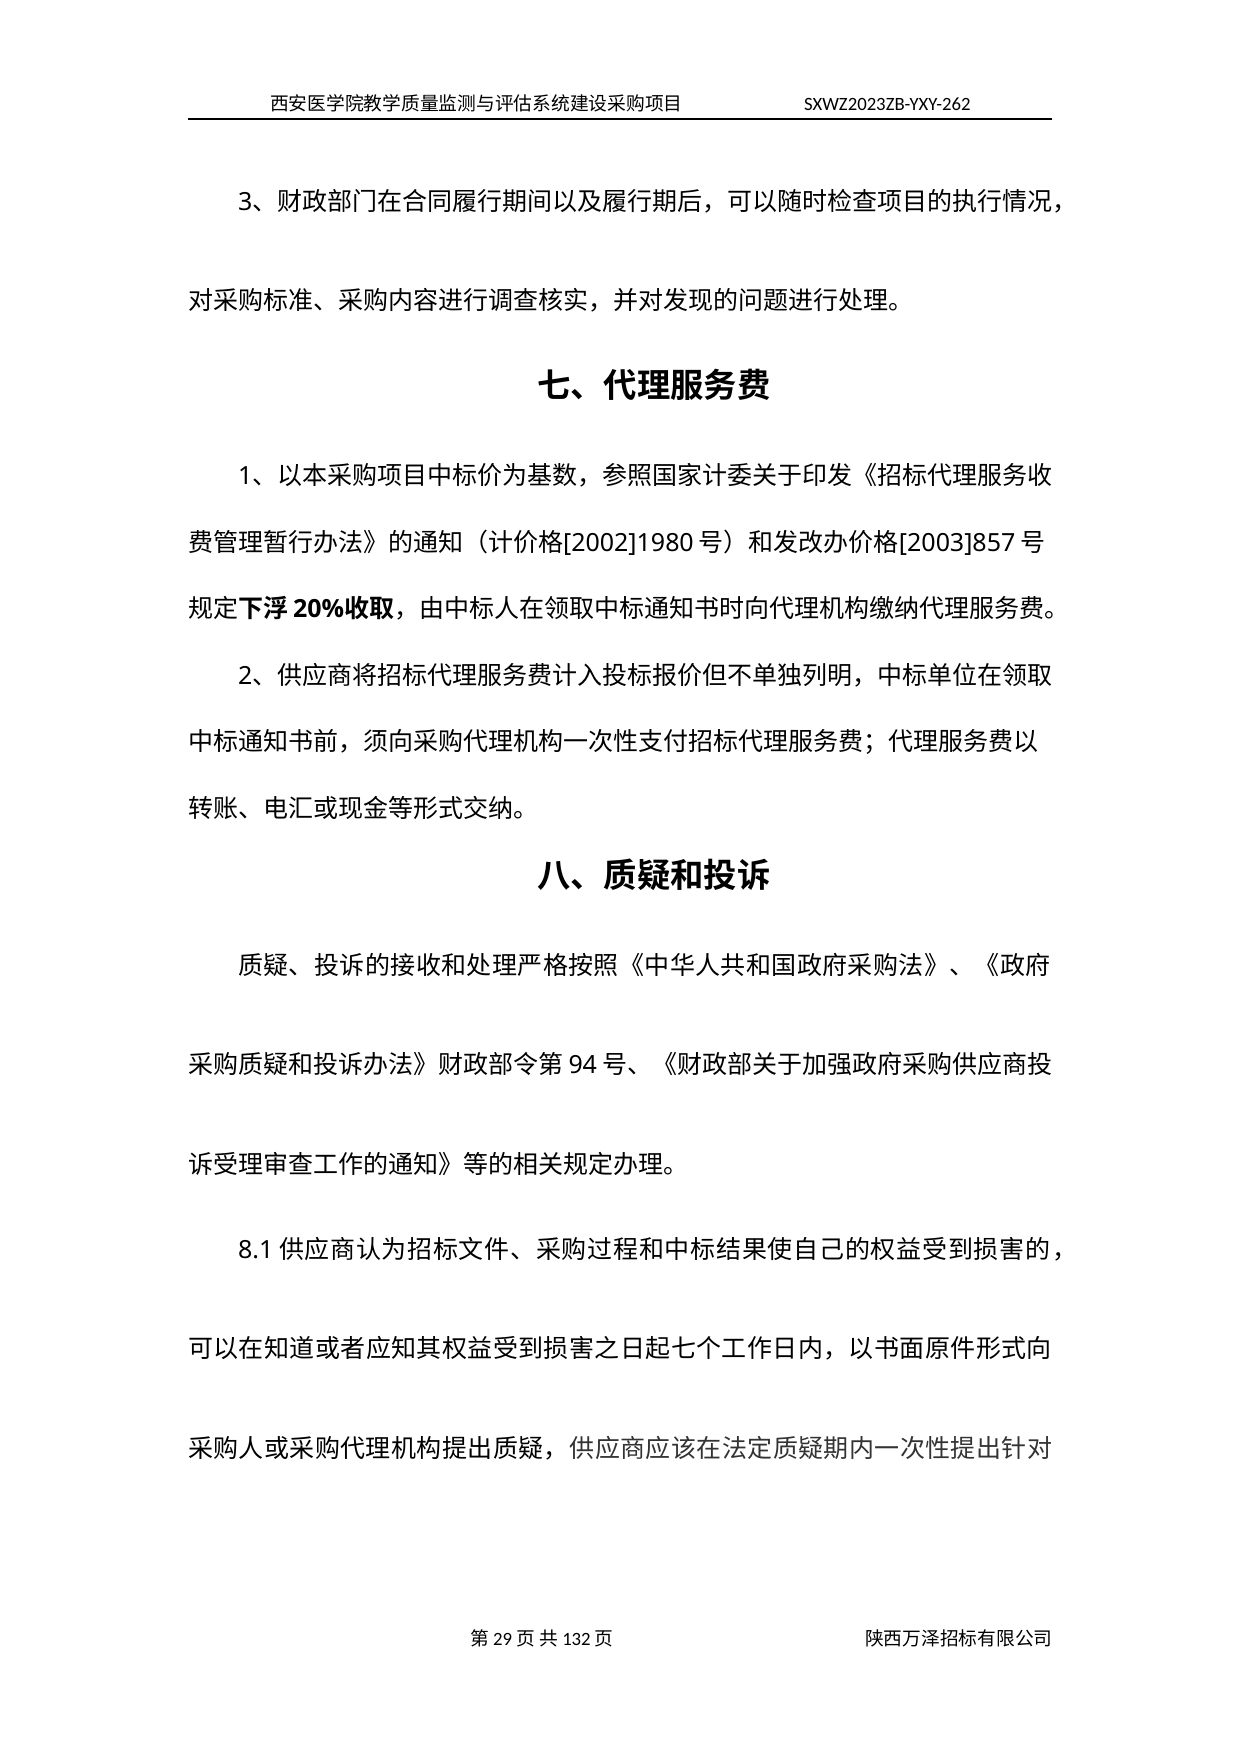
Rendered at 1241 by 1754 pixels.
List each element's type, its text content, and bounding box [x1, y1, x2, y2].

text 质疑、投诉的接收和处理严格按照《中华人共和国政府采购法》、《政府采购质疑和投诉办法》财政部令第94号、《财政部关于加强政府采购供应商投诉受理审查工作的通知》等的相关规定办理。 [188, 930, 1052, 1196]
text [188, 1214, 1052, 1480]
text 1、以本采购项目中标价为基数，参照国家计委关于印发《招标代理服务收费管理暂行办法》的通知（计价格[2002]1980号）和发改办价格[2003]857号规定下浮20%收取，由中标人在领取中标通知书时向代理机构缴纳代理服务费。 [188, 441, 1052, 640]
text 3、财政部门在合同履行期间以及履行期后，可以随时检查项目的执行情况，对采购标准、采购内容进行调查核实，并对发现的问题进行处理。 [188, 166, 1052, 332]
list 代理服务费 [188, 350, 1052, 417]
list 质疑和投诉 [188, 839, 1052, 906]
text 2、供应商将招标代理服务费计入投标报价但不单独列明，中标单位在领取中标通知书前，须向采购代理机构一次性支付招标代理服务费；代理服务费以转账、电汇或现金等形式交纳。 [188, 640, 1052, 839]
